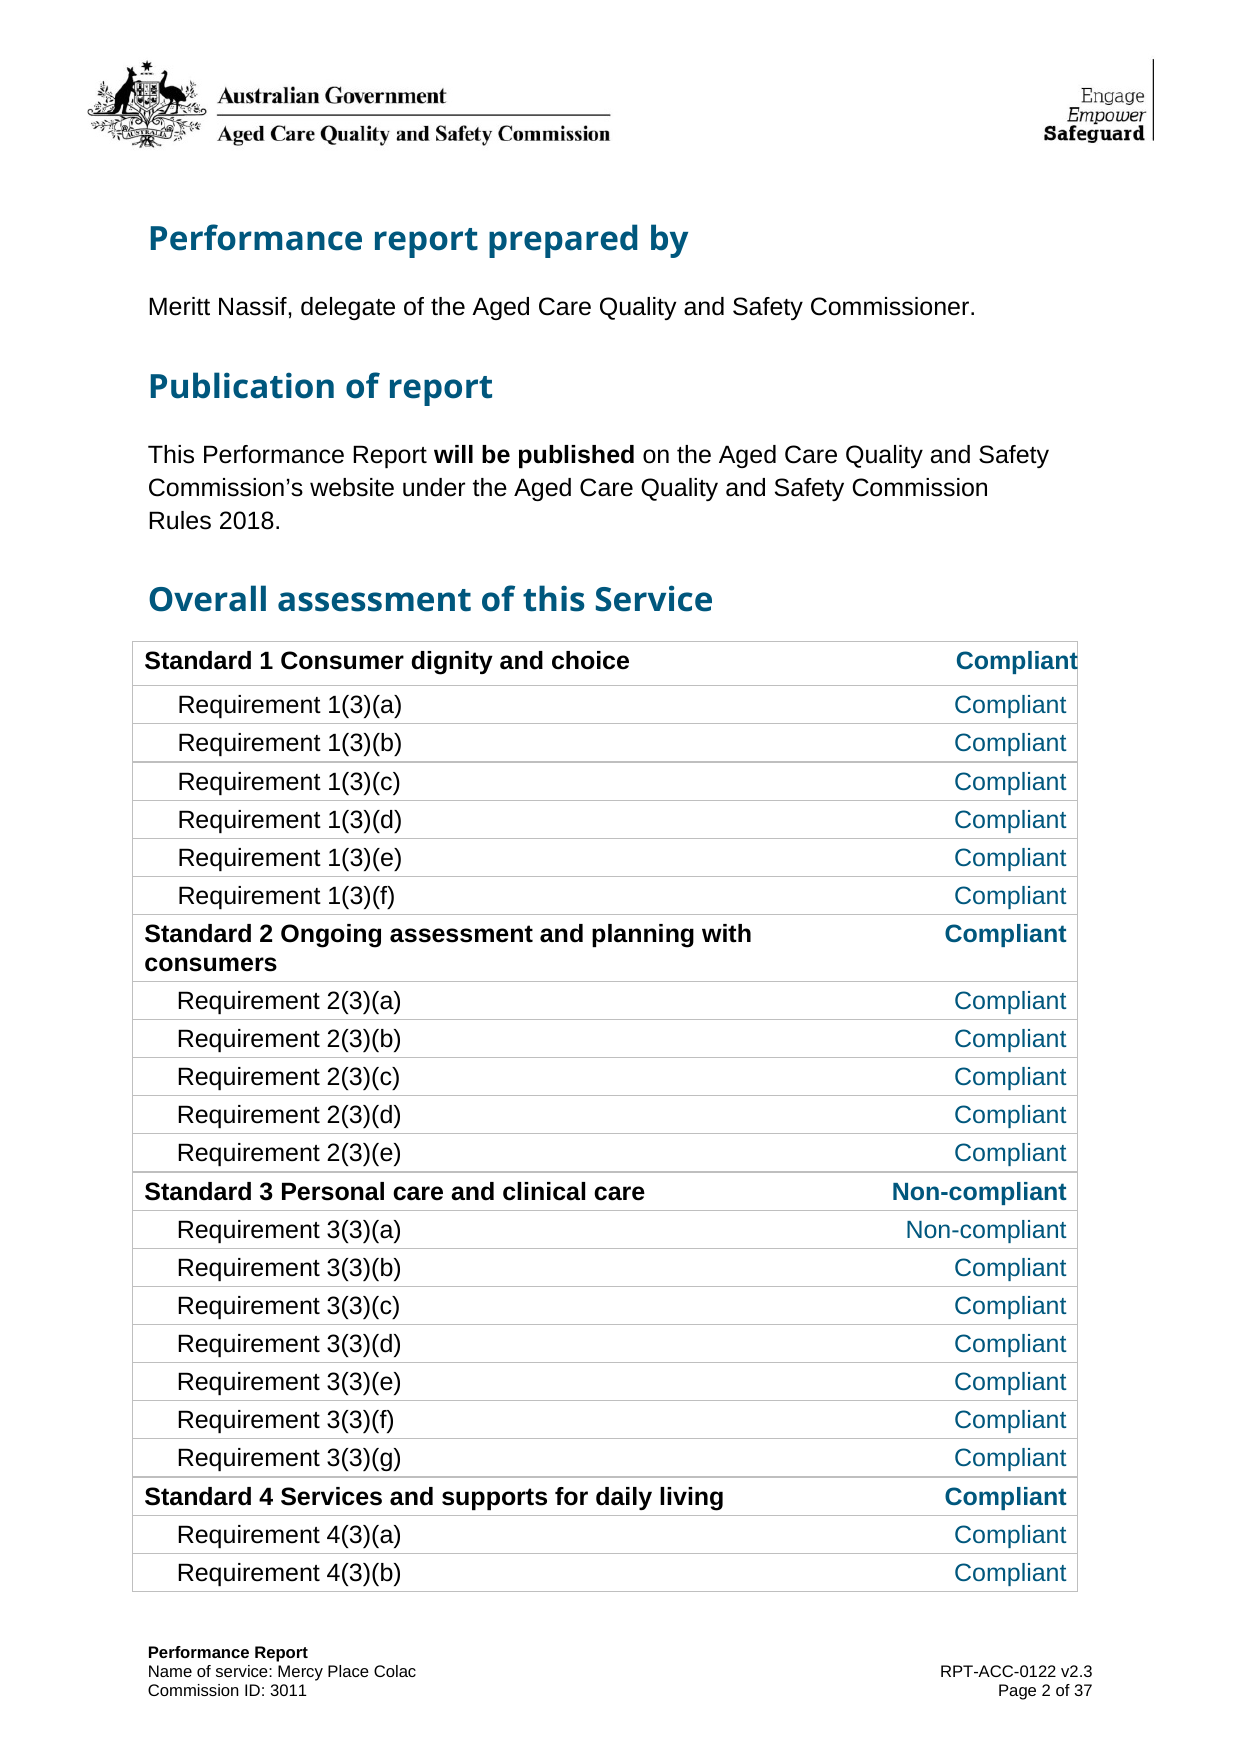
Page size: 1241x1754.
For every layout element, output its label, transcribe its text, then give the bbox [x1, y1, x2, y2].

table_cell Requirement 3(3)(b) [133, 1249, 878, 1286]
text Meritt Nassif, delegate of the Aged Care Quality and Safety Commissioner. [148, 292, 1092, 321]
table_cell Compliant [878, 1554, 1077, 1591]
table_cell Compliant [878, 1401, 1077, 1438]
table_cell Compliant [878, 839, 1077, 876]
text This Performance Report will be published on the Aged Care Quality and Safety Commission’s website under the Aged Care Quality and Safety Commission Rules 2018. [148, 439, 1092, 534]
table_cell Requirement 3(3)(f) [133, 1401, 878, 1438]
table_cell Requirement 3(3)(d) [133, 1325, 878, 1362]
table_cell Requirement 4(3)(b) [133, 1554, 878, 1591]
table_cell Compliant [878, 801, 1077, 838]
table_cell Requirement 3(3)(c) [133, 1287, 878, 1324]
table_cell Standard 4 Services and supports for daily living [133, 1478, 878, 1514]
table_cell Compliant [878, 1287, 1077, 1324]
table_cell Compliant [878, 1363, 1077, 1400]
table_cell Compliant [878, 686, 1077, 723]
table_cell Requirement 1(3)(b) [133, 724, 878, 761]
picture [1, 0, 1241, 169]
table_cell Requirement 2(3)(b) [133, 1020, 878, 1057]
table_cell Requirement 2(3)(a) [133, 982, 878, 1019]
table_cell Compliant [878, 1249, 1077, 1286]
table_cell Compliant [878, 763, 1077, 799]
table_cell Compliant [878, 1096, 1077, 1133]
table_cell Standard 3 Personal care and clinical care [133, 1173, 878, 1209]
table_cell Requirement 3(3)(a) [133, 1211, 878, 1248]
table_cell Compliant [878, 1020, 1077, 1057]
table_cell Requirement 3(3)(e) [133, 1363, 878, 1400]
table_cell Requirement 2(3)(c) [133, 1058, 878, 1095]
table_cell Compliant [878, 724, 1077, 761]
table_cell Requirement 2(3)(e) [133, 1134, 878, 1171]
table_cell Compliant [878, 877, 1077, 914]
table_cell Non-compliant [878, 1173, 1077, 1209]
table_cell Requirement 1(3)(a) [133, 686, 878, 723]
table_cell Compliant [878, 1325, 1077, 1362]
table_cell Requirement 1(3)(e) [133, 839, 878, 876]
table_cell Compliant [878, 1134, 1077, 1171]
table_header Compliant [878, 642, 1077, 685]
table_cell Requirement 2(3)(d) [133, 1096, 878, 1133]
table_cell Requirement 3(3)(g) [133, 1439, 878, 1476]
table_cell Compliant [878, 1439, 1077, 1476]
table_cell Requirement 4(3)(a) [133, 1516, 878, 1553]
table_cell Non-compliant [878, 1211, 1077, 1248]
table_cell Requirement 1(3)(d) [133, 801, 878, 838]
table_cell Requirement 1(3)(c) [133, 763, 878, 799]
text Publication of report [148, 362, 1092, 408]
table_cell Standard 2 Ongoing assessment and planning with consumers [133, 915, 878, 981]
table_header Standard 1 Consumer dignity and choice [133, 642, 878, 685]
table_cell Compliant [878, 982, 1077, 1019]
subtitle Performance report prepared by [148, 215, 1092, 260]
table_cell Compliant [878, 1058, 1077, 1095]
table_cell Compliant [878, 915, 1077, 981]
text Overall assessment of this Service [148, 576, 1092, 622]
table_cell Compliant [878, 1478, 1077, 1514]
table_cell Compliant [878, 1516, 1077, 1553]
table_cell Requirement 1(3)(f) [133, 877, 878, 914]
